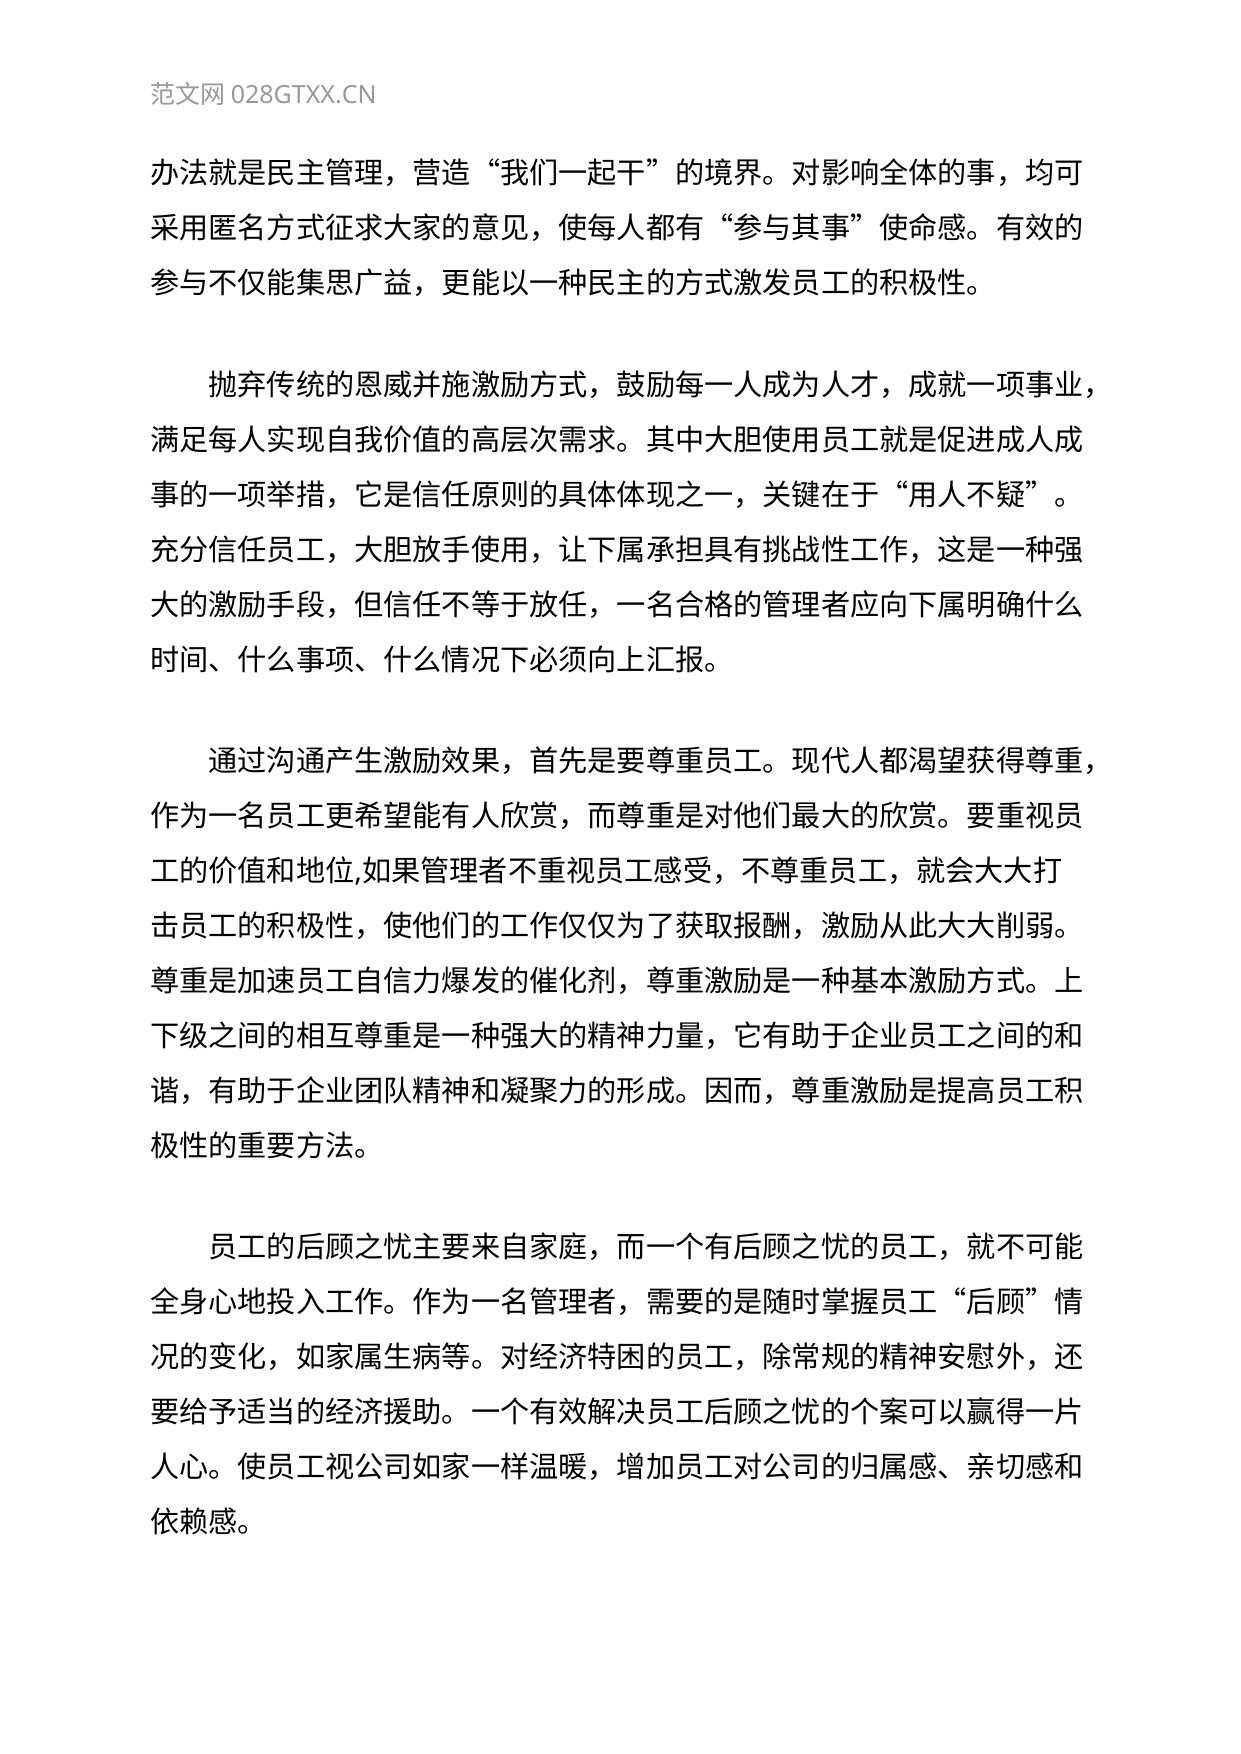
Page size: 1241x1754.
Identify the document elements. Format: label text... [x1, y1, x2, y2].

text 通过沟通产生激励效果，首先是要尊重员工。现代人都渴望获得尊重，作为一名员工更希望能有人欣赏，而尊重是对他们最大的欣赏。要重视员工的价值和地位,如果管理者不重视员工感受，不尊重员工，就会大大打击员工的积极性，使他们的工作仅仅为了获取报酬，激励从此大大削弱。尊重是加速员工自信力爆发的催化剂，尊重激励是一种基本激励方式。上下级之间的相互尊重是一种强大的精神力量，它有助于企业员工之间的和谐，有助于企业团队精神和凝聚力的形成。因而，尊重激励是提高员工积极性的重要方法。 [150, 738, 1090, 1164]
text 抛弃传统的恩威并施激励方式，鼓励每一人成为人才，成就一项事业，满足每人实现自我价值的高层次需求。其中大胆使用员工就是促进成人成事的一项举措，它是信任原则的具体体现之一，关键在于“用人不疑”。充分信任员工，大胆放手使用，让下属承担具有挑战性工作，这是一种强大的激励手段，但信任不等于放任，一名合格的管理者应向下属明确什么时间、什么事项、什么情况下必须向上汇报。 [150, 362, 1090, 678]
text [150, 150, 1090, 302]
text 员工的后顾之忧主要来自家庭，而一个有后顾之忧的员工，就不可能全身心地投入工作。作为一名管理者，需要的是随时掌握员工“后顾”情况的变化，如家属生病等。对经济特困的员工，除常规的精神安慰外，还要给予适当的经济援助。一个有效解决员工后顾之忧的个案可以赢得一片人心。使员工视公司如家一样温暖，增加员工对公司的归属感、亲切感和依赖感。 [150, 1224, 1090, 1541]
